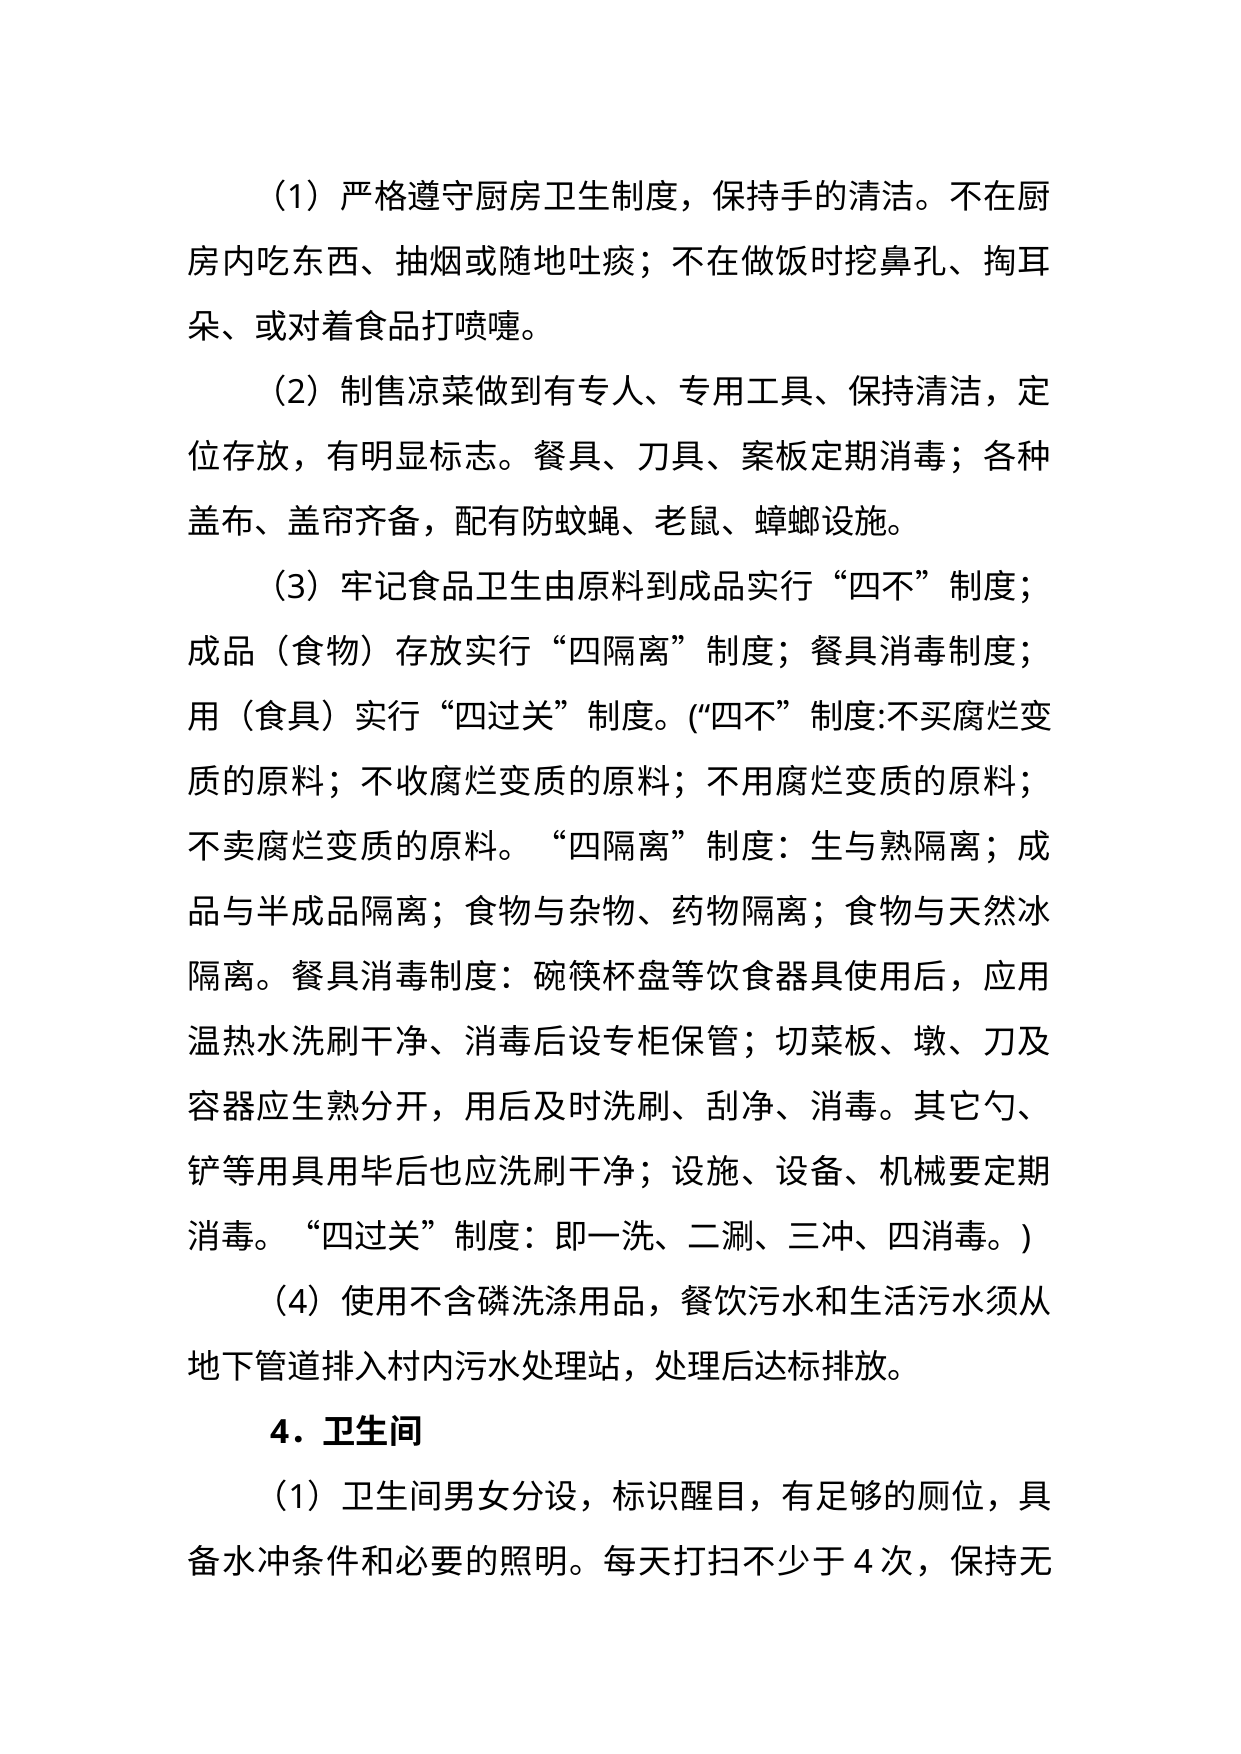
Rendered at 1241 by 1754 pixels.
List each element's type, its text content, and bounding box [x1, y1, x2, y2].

text （2）制售凉菜做到有专人、专用工具、保持清洁，定位存放，有明显标志。餐具、刀具、案板定期消毒；各种盖布、盖帘齐备，配有防蚊蝇、老鼠、蟑螂设施。 [187, 357, 1053, 552]
text 4．卫生间 [187, 1397, 1053, 1462]
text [187, 1462, 1053, 1592]
text （1）严格遵守厨房卫生制度，保持手的清洁。不在厨房内吃东西、抽烟或随地吐痰；不在做饭时挖鼻孔、掏耳朵、或对着食品打喷嚏。 [187, 162, 1053, 357]
text （3）牢记食品卫生由原料到成品实行“四不”制度；成品（食物）存放实行“四隔离”制度；餐具消毒制度； 用（食具）实行“四过关”制度。(“四不”制度:不买腐烂变质的原料；不收腐烂变质的原料；不用腐烂变质的原料；不卖腐烂变质的原料。“四隔离”制度：生与熟隔离；成品与半成品隔离；食物与杂物、药物隔离；食物与天然冰隔离。餐具消毒制度：碗筷杯盘等饮食器具使用后，应用温热水洗刷干净、消毒后设专柜保管；切菜板、墩、刀及容器应生熟分开，用后及时洗刷、刮净、消毒。其它勺、铲等用具用毕后也应洗刷干净；设施、设备、机械要定期消毒。“四过关”制度：即一洗、二涮、三冲、四消毒。) [187, 552, 1053, 1267]
text （4）使用不含磷洗涤用品，餐饮污水和生活污水须从地下管道排入村内污水处理站，处理后达标排放。 [187, 1267, 1053, 1397]
